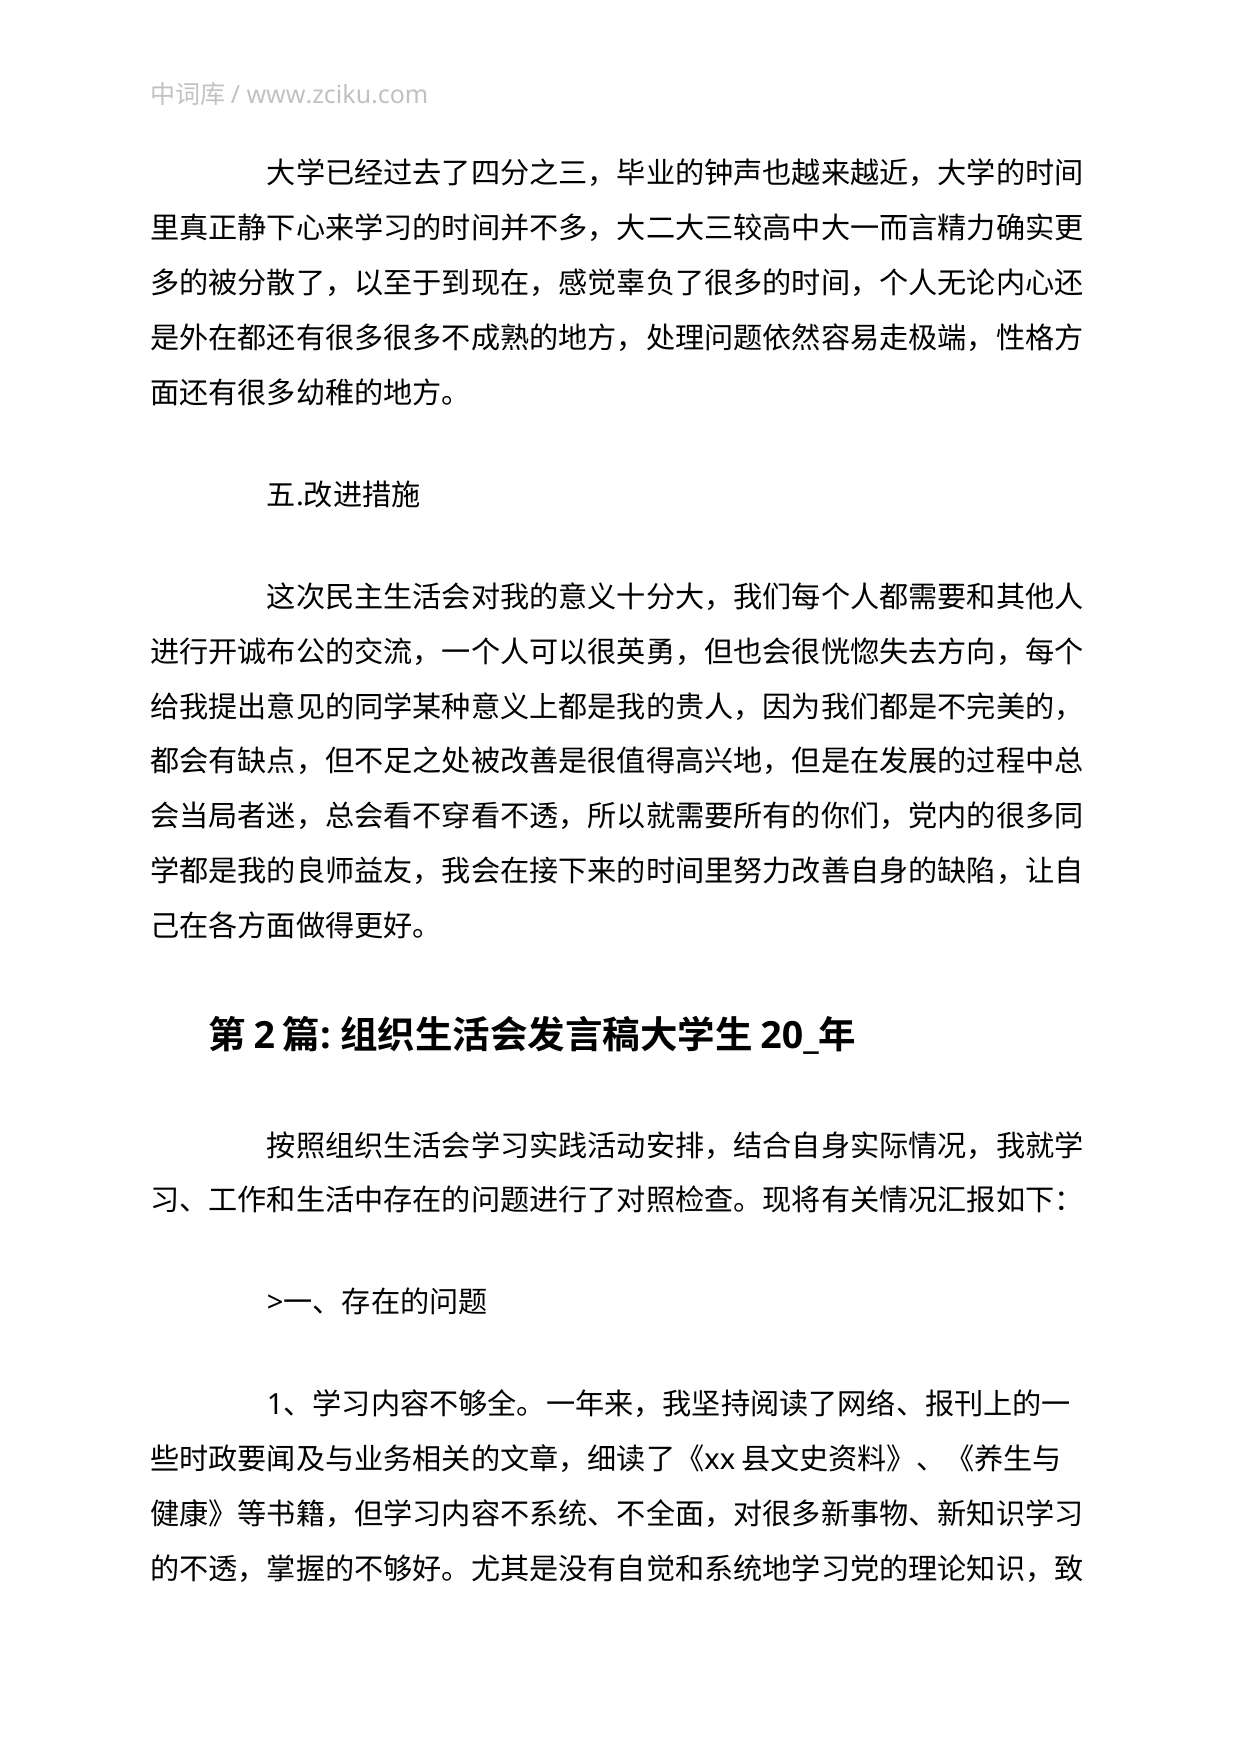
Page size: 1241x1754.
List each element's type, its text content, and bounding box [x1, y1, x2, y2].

text 这次民主生活会对我的意义十分大，我们每个人都需要和其他人进行开诚布公的交流，一个人可以很英勇，但也会很恍惚失去方向，每个给我提出意见的同学某种意义上都是我的贵人，因为我们都是不完美的，都会有缺点，但不足之处被改善是很值得高兴地，但是在发展的过程中总会当局者迷，总会看不穿看不透，所以就需要所有的你们，党内的很多同学都是我的良师益友，我会在接下来的时间里努力改善自身的缺陷，让自己在各方面做得更好。 [150, 573, 1090, 945]
text 大学已经过去了四分之三，毕业的钟声也越来越近，大学的时间里真正静下心来学习的时间并不多，大二大三较高中大一而言精力确实更多的被分散了，以至于到现在，感觉辜负了很多的时间，个人无论内心还是外在都还有很多很多不成熟的地方，处理问题依然容易走极端，性格方面还有很多幼稚的地方。 [150, 150, 1090, 412]
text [150, 1381, 1090, 1588]
text 第2篇: 组织生活会发言稿大学生20_年 [150, 1004, 1090, 1059]
text 按照组织生活会学习实践活动安排，结合自身实际情况，我就学习、工作和生活中存在的问题进行了对照检查。现将有关情况汇报如下： [150, 1122, 1090, 1219]
text >一、存在的问题 [150, 1279, 1090, 1321]
text 五.改进措施 [150, 471, 1090, 514]
